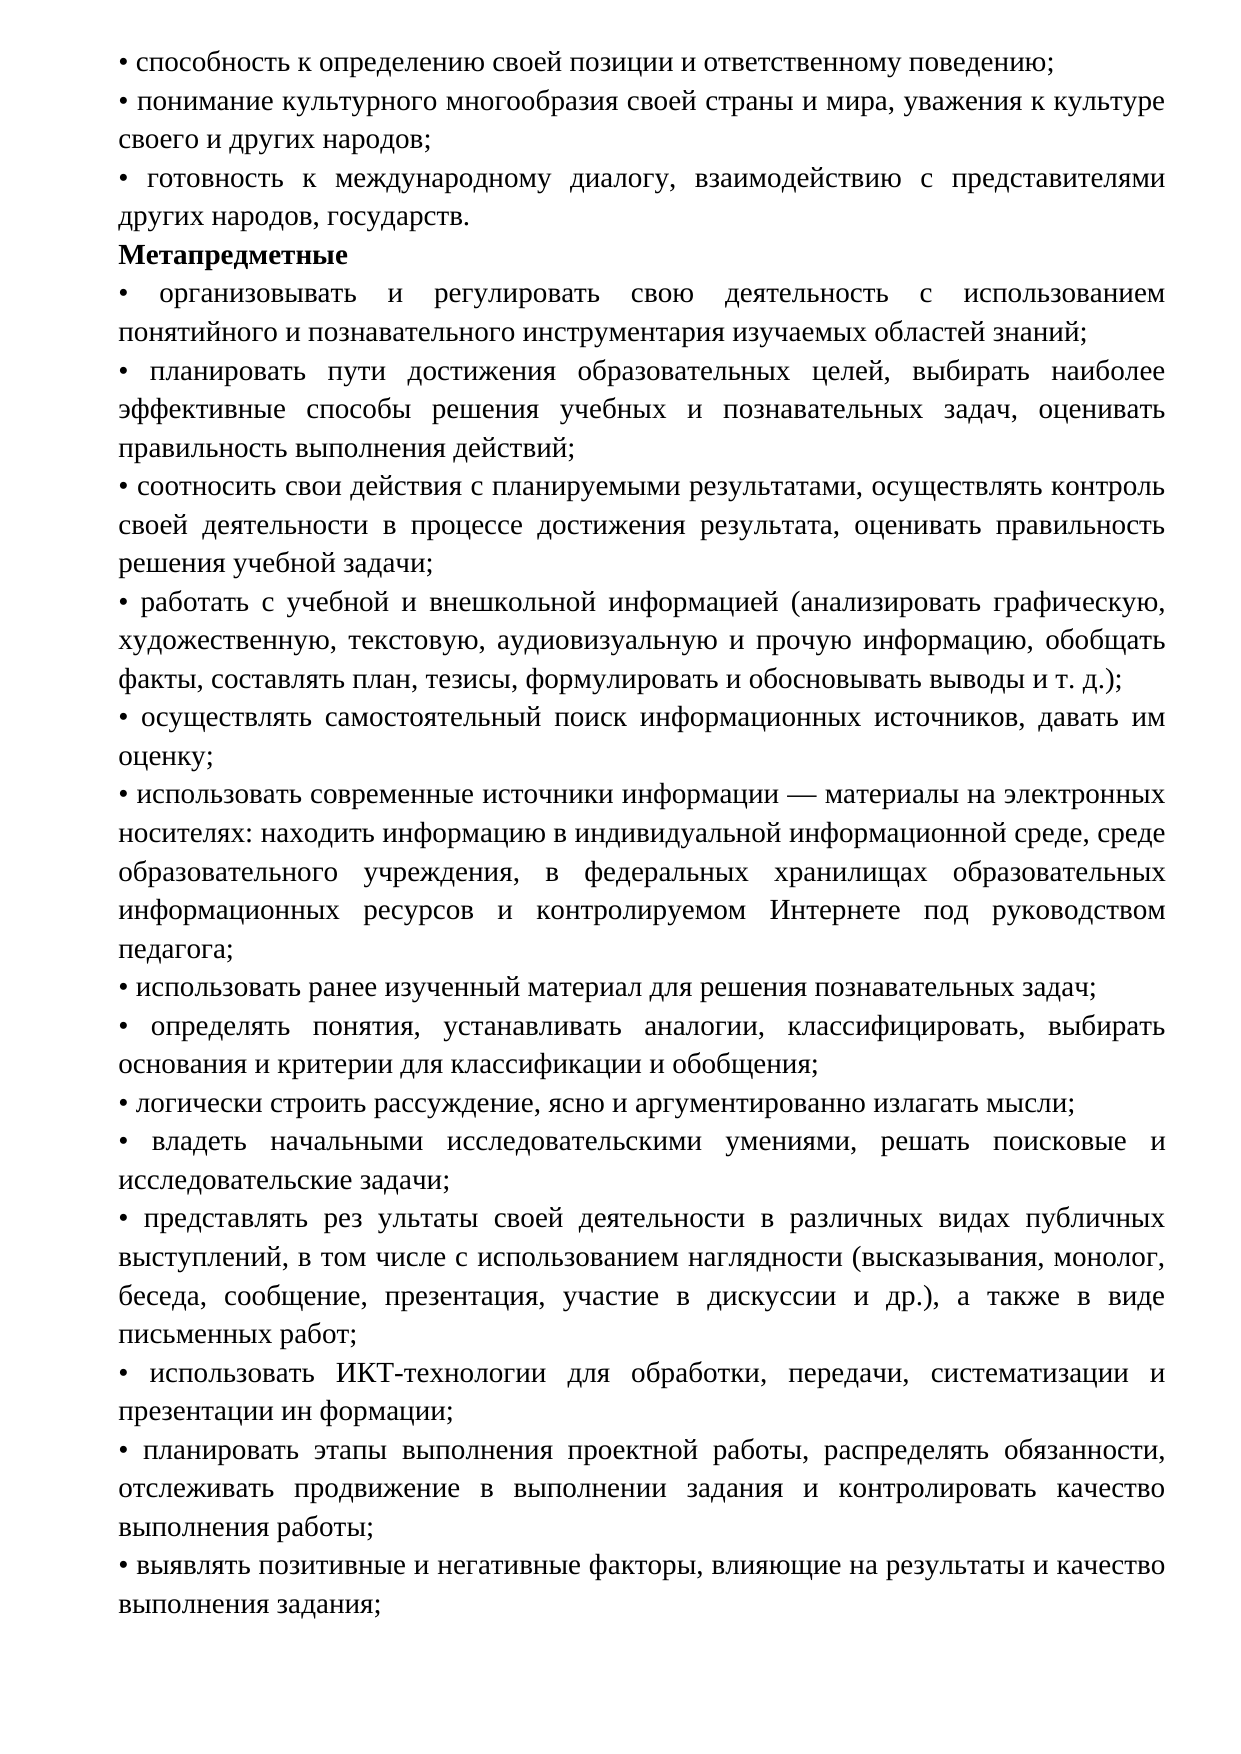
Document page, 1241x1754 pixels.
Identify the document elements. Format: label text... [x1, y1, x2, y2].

text • организовывать и регулировать свою деятельность с использованием понятийного и познавательного инструментария изучаемых областей знаний; [118, 276, 1167, 348]
text • соотносить свои действия с планируемыми результатами, осуществлять контроль своей деятельности в процессе достижения результата, оценивать правильность решения учебной задачи; [118, 468, 1167, 579]
text • логически строить рассуждение, ясно и аргументированно излагать мысли; [118, 1085, 1167, 1118]
text Метапредметные [118, 237, 1167, 271]
text • планировать пути достижения образовательных целей, выбирать наиболее эффективные способы решения учебных и познавательных задач, оценивать правильность выполнения действий; [118, 353, 1167, 463]
text • представлять рез ультаты своей деятельности в различных видах публичных выступлений, в том числе с использованием наглядности (высказывания, монолог, беседа, сообщение, презентация, участие в дискуссии и др.), а также в виде письменных работ; [118, 1201, 1167, 1350]
text • понимание культурного многообразия своей страны и мира, уважения к культуре своего и других народов; [118, 83, 1167, 155]
text • осуществлять самостоятельный поиск информационных источников, давать им оценку; [118, 699, 1167, 772]
text • использовать ИКТ-технологии для обработки, передачи, систематизации и презентации ин формации; [118, 1355, 1167, 1427]
text • способность к определению своей позиции и ответственному поведению; [118, 44, 1167, 78]
text • определять понятия, устанавливать аналогии, классифицировать, выбирать основания и критерии для классификации и обобщения; [118, 1008, 1167, 1080]
text • использовать современные источники информации — материалы на электронных носителях: находить информацию в индивидуальной информационной среде, среде образовательного учреждения, в федеральных хранилищах образовательных информационных ресурсов и контролируемом Интернете под руководством педагога; [118, 777, 1167, 964]
text • выявлять позитивные и негативные факторы, влияющие на результаты и качество выполнения задания; [118, 1547, 1167, 1619]
text • планировать этапы выполнения проектной работы, распределять обязанности, отслеживать продвижение в выполнении задания и контролировать качество выполнения работы; [118, 1432, 1167, 1542]
text • готовность к международному диалогу, взаимодействию с представителями других народов, государств. [118, 160, 1167, 232]
text • использовать ранее изученный материал для решения познавательных задач; [118, 969, 1167, 1003]
text • работать с учебной и внешкольной информацией (анализировать графическую, художественную, текстовую, аудиовизуальную и прочую информацию, обобщать факты, составлять план, тезисы, формулировать и обосновывать выводы и т. д.); [118, 584, 1167, 694]
text • владеть начальными исследовательскими умениями, решать поисковые и исследовательские задачи; [118, 1123, 1167, 1196]
